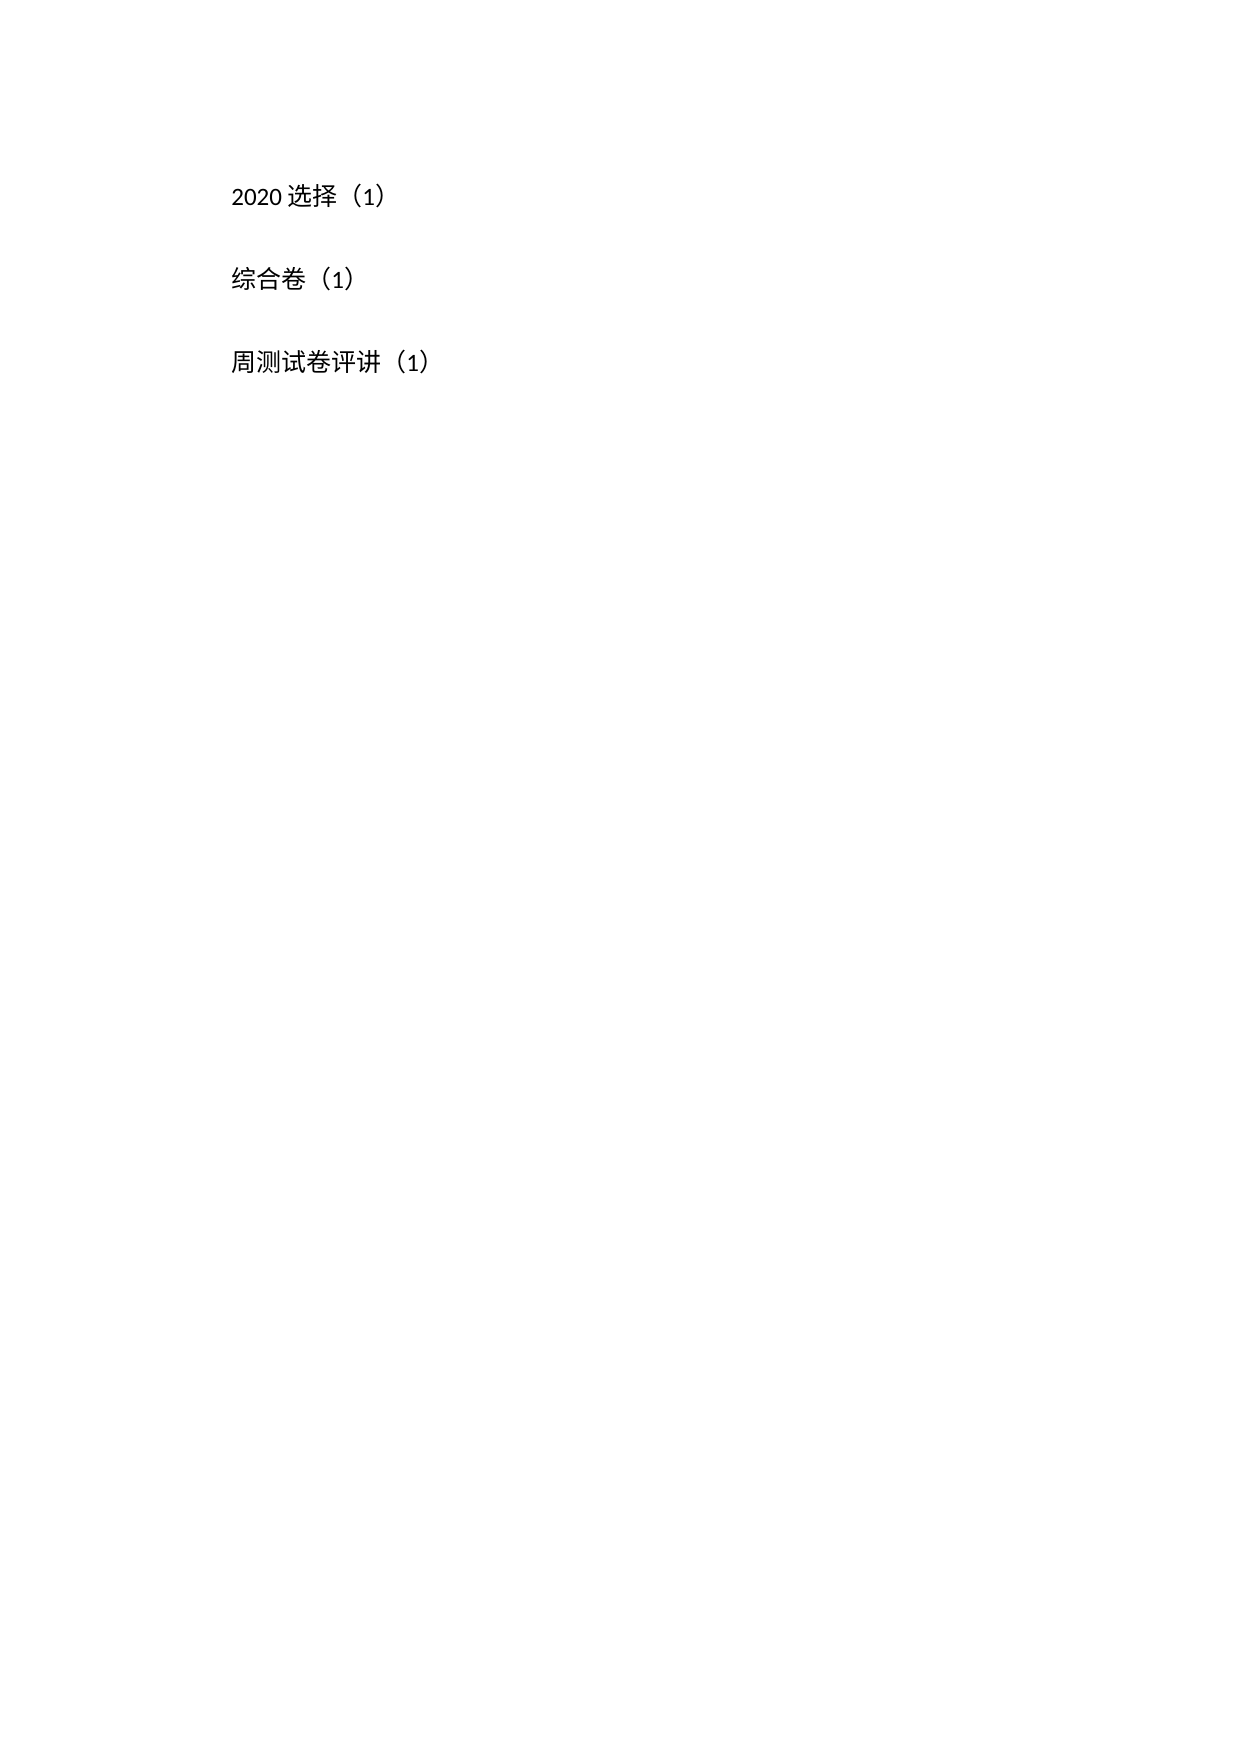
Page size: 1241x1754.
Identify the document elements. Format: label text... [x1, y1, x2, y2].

list 综合卷（1） [231, 245, 1053, 310]
list 周测试卷评讲（1） [231, 328, 1053, 393]
list 2020选择（1） [231, 162, 1053, 227]
